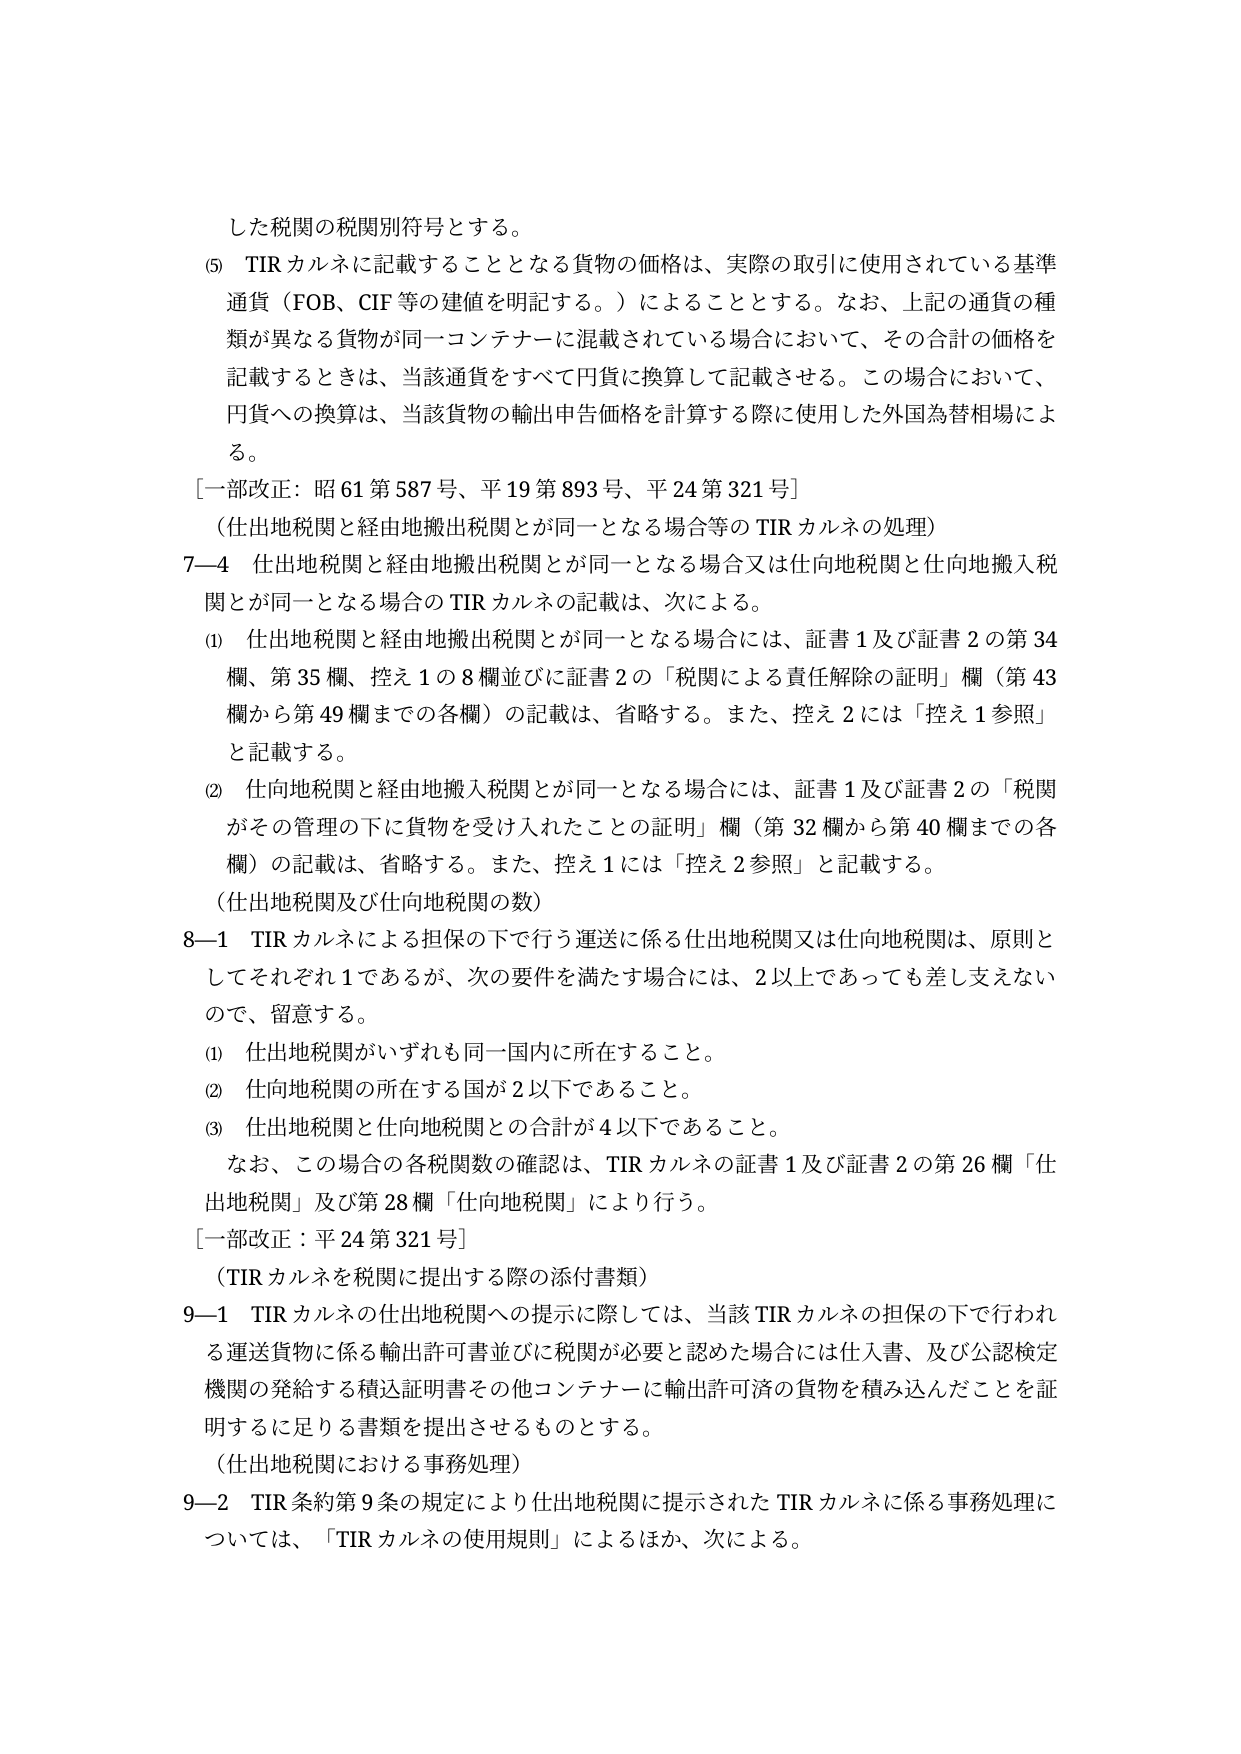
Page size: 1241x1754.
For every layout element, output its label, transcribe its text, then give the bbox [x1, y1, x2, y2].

text なお、この場合の各税関数の確認は、TIRカルネの証書1及び証書2の第26欄「仕出地税関」及び第28欄「仕向地税関」により行う。 [204, 1144, 1058, 1219]
text （仕出地税関と経由地搬出税関とが同一となる場合等のTIRカルネの処理） [204, 507, 1058, 544]
text （TIRカルネを税関に提出する際の添付書類） [204, 1257, 1058, 1294]
text ⑵ 仕向地税関の所在する国が2以下であること。 [204, 1069, 1058, 1107]
text 8―1 TIRカルネによる担保の下で行う運送に係る仕出地税関又は仕向地税関は、原則としてそれぞれ1であるが、次の要件を満たす場合には、2以上であっても差し支えないので、留意する。 [183, 919, 1058, 1032]
text ⑸ TIRカルネに記載することとなる貨物の価格は、実際の取引に使用されている基準通貨（FOB、CIF等の建値を明記する。）によることとする。なお、上記の通貨の種類が異なる貨物が同一コンテナーに混載されている場合において、その合計の価格を記載するときは、当該通貨をすべて円貨に換算して記載させる。この場合において、円貨への換算は、当該貨物の輸出申告価格を計算する際に使用した外国為替相場による。 [204, 244, 1058, 469]
text ⑵ 仕向地税関と経由地搬入税関とが同一となる場合には、証書1及び証書2の「税関がその管理の下に貨物を受け入れたことの証明」欄（第32欄から第40欄までの各欄）の記載は、省略する。また、控え1には「控え2参照」と記載する。 [204, 769, 1058, 882]
text ⑴ 仕出地税関と経由地搬出税関とが同一となる場合には、証書1及び証書2の第34欄、第35欄、控え1の8欄並びに証書2の「税関による責任解除の証明」欄（第43欄から第49欄までの各欄）の記載は、省略する。また、控え2には「控え1参照」と記載する。 [204, 619, 1058, 769]
text ［一部改正：平24第321号］ [183, 1219, 1058, 1257]
text 9―1 TIRカルネの仕出地税関への提示に際しては、当該TIRカルネの担保の下で行われる運送貨物に係る輸出許可書並びに税関が必要と認めた場合には仕入書、及び公認検定機関の発給する積込証明書その他コンテナーに輸出許可済の貨物を積み込んだことを証明するに足りる書類を提出させるものとする。 [183, 1294, 1058, 1444]
text （仕出地税関及び仕向地税関の数） [204, 882, 1058, 919]
text ⑴ 仕出地税関がいずれも同一国内に所在すること。 [204, 1032, 1058, 1069]
text ［一部改正：昭61第587号、平19第893号、平24第321号］ [183, 469, 1058, 507]
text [204, 207, 1058, 244]
text 7―4 仕出地税関と経由地搬出税関とが同一となる場合又は仕向地税関と仕向地搬入税関とが同一となる場合のTIRカルネの記載は、次による。 [183, 544, 1058, 619]
text （仕出地税関における事務処理） [204, 1444, 1058, 1482]
text 9―2 TIR条約第9条の規定により仕出地税関に提示されたTIRカルネに係る事務処理については、「TIRカルネの使用規則」によるほか、次による。 [183, 1482, 1058, 1557]
text ⑶ 仕出地税関と仕向地税関との合計が4以下であること。 [204, 1107, 1058, 1144]
